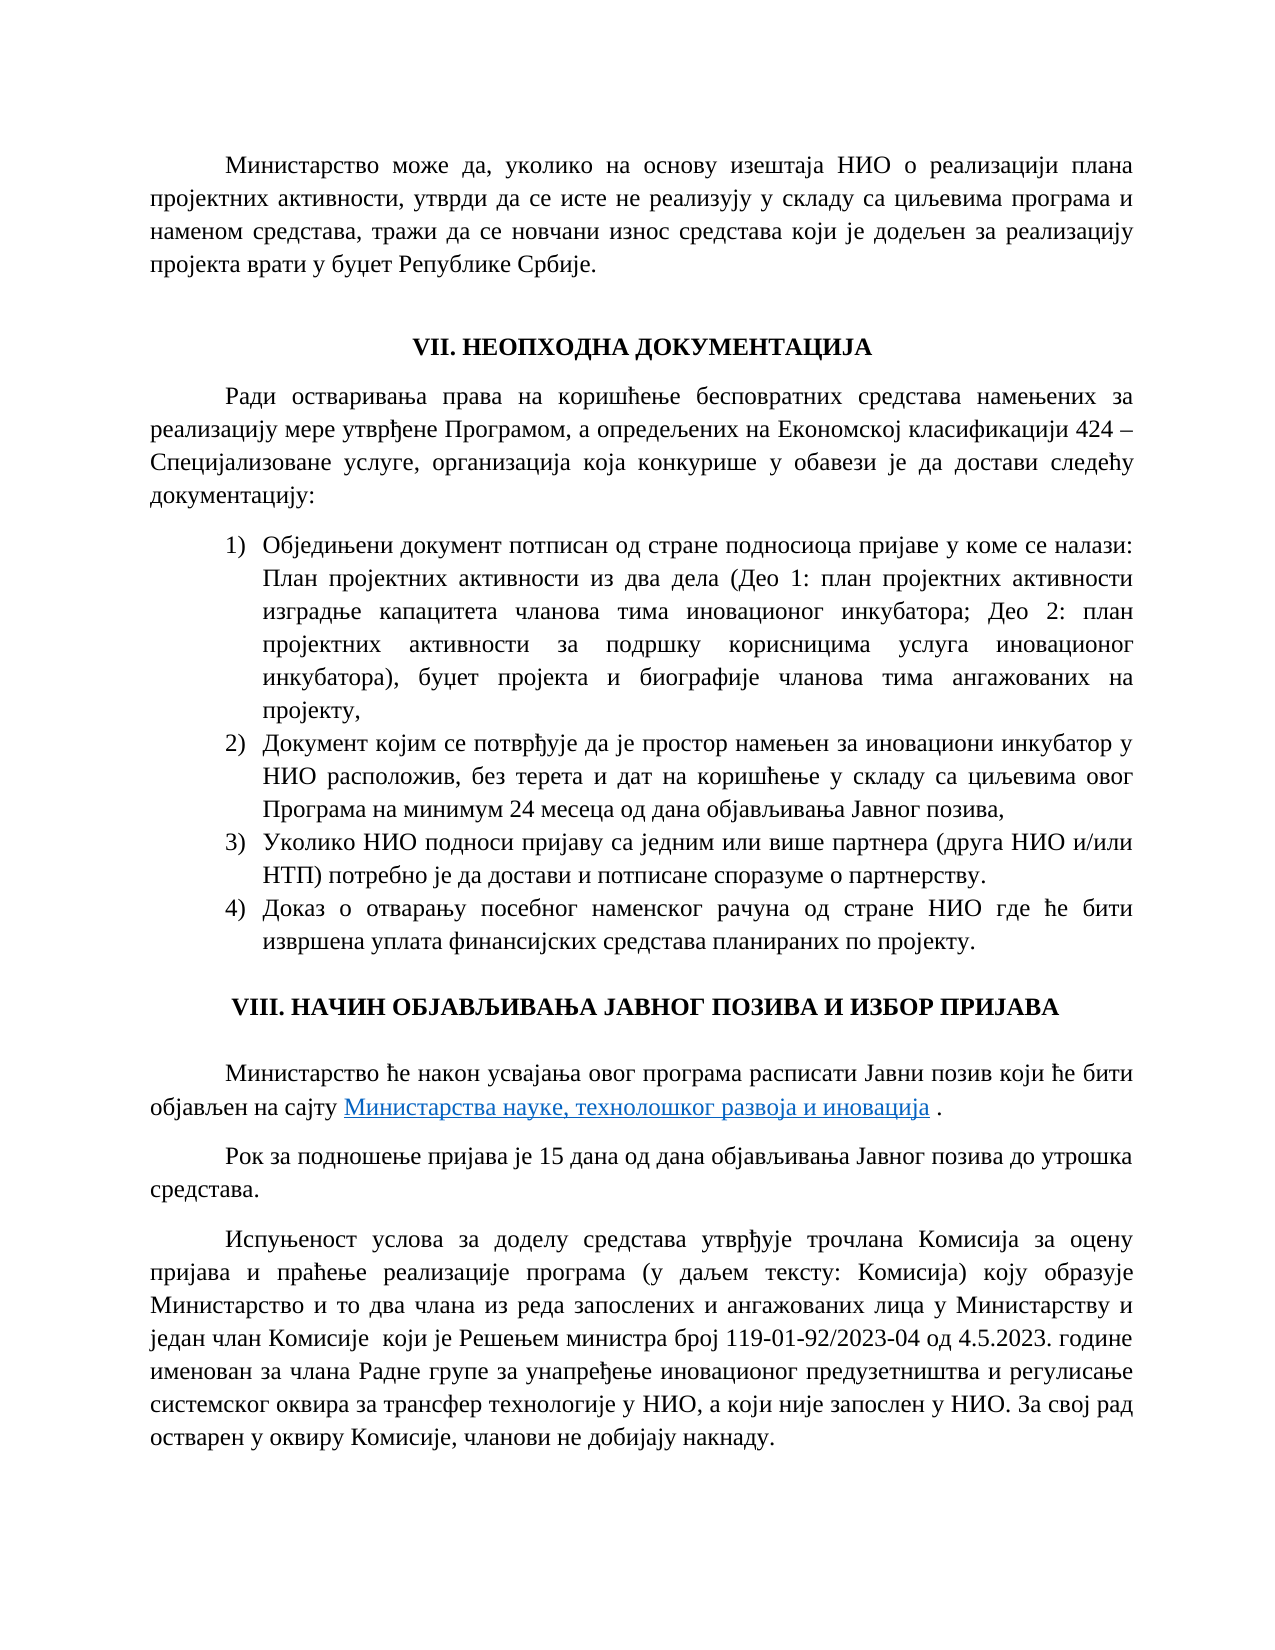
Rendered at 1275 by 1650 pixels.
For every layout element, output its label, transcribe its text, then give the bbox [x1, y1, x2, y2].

list Документ којим се потврђује да је простор намењен за иновациони инкубатор у НИО расположив, без терета и дат на коришћење у складу са циљевима овог Програма на минимум 24 месеца од дана објављивања Јавног позива, [225, 728, 1134, 823]
text Министарство ће након усвајања овог програма расписати Јавни позив који ће бити објављен на сајту Министарства науке, технолошког развоја и иновација . [150, 1058, 1134, 1120]
list Уколико НИО подноси пријаву са једним или више партнера (друга НИО и/или НТП) потребно је да достави и потписане споразуме о партнерству. [225, 827, 1134, 889]
list Доказ о отварању посебног наменског рачуна од стране НИО где ће бити извршена уплата финансијских средстава планираних по пројекту. [225, 893, 1134, 955]
text Ради остваривања права на коришћење бесповратних средстава намењених за реализацију мере утврђене Програмом, а опредељених на Економској класификацији 424 – Специјализоване услуге, организација која конкурише у обавези је да достави следећу документацију: [150, 381, 1134, 509]
text VII. НЕОПХОДНА ДОКУМЕНТАЦИЈА [150, 332, 1134, 361]
text Рок за подношење пријава је 15 дана од дана објављивања Јавног позива до утрошка средстава. [150, 1141, 1134, 1203]
text VIII. НАЧИН ОБЈАВЉИВАЊА ЈАВНОГ ПОЗИВА И ИЗБОР ПРИЈАВА [150, 992, 1134, 1021]
text Министарство може да, уколико на основу изештаја НИО о реализацији плана пројектних активности, утврди да се исте не реализују у складу са циљевима програма и наменом средстава, тражи да се новчани износ средстава који је додељен за реализацију пројекта врати у буџет Републике Србије. [150, 150, 1134, 278]
list Обједињени документ потписан од стране подносиоца пријаве у коме се налази: План пројектних активности из два дела (Део 1: план пројектних активности изградње капацитета чланова тима иновационог инкубатора; Део 2: план пројектних активности за подршку корисницима услуга иновационог инкубатора), буџет пројекта и биографије чланова тима ангажованих на пројекту, [225, 530, 1134, 724]
text Испуњеност услова за доделу средстава утврђује трочлана Комисија за оцену пријава и праћење реализације програма (у даљем тексту: Комисија) коју образује Министарство и то два члана из реда запослених и ангажованих лица у Министарству и један члан Комисије који је Решењем министра број 119-01-92/2023-04 од 4.5.2023. године именован за члана Радне групе за унапређење иновационог предузетништва и регулисање системског оквира за трансфер технологије у НИО, а који није запослен у НИО. За свој рад остварен у оквиру Комисије, чланови не добијају накнаду. [150, 1224, 1134, 1451]
